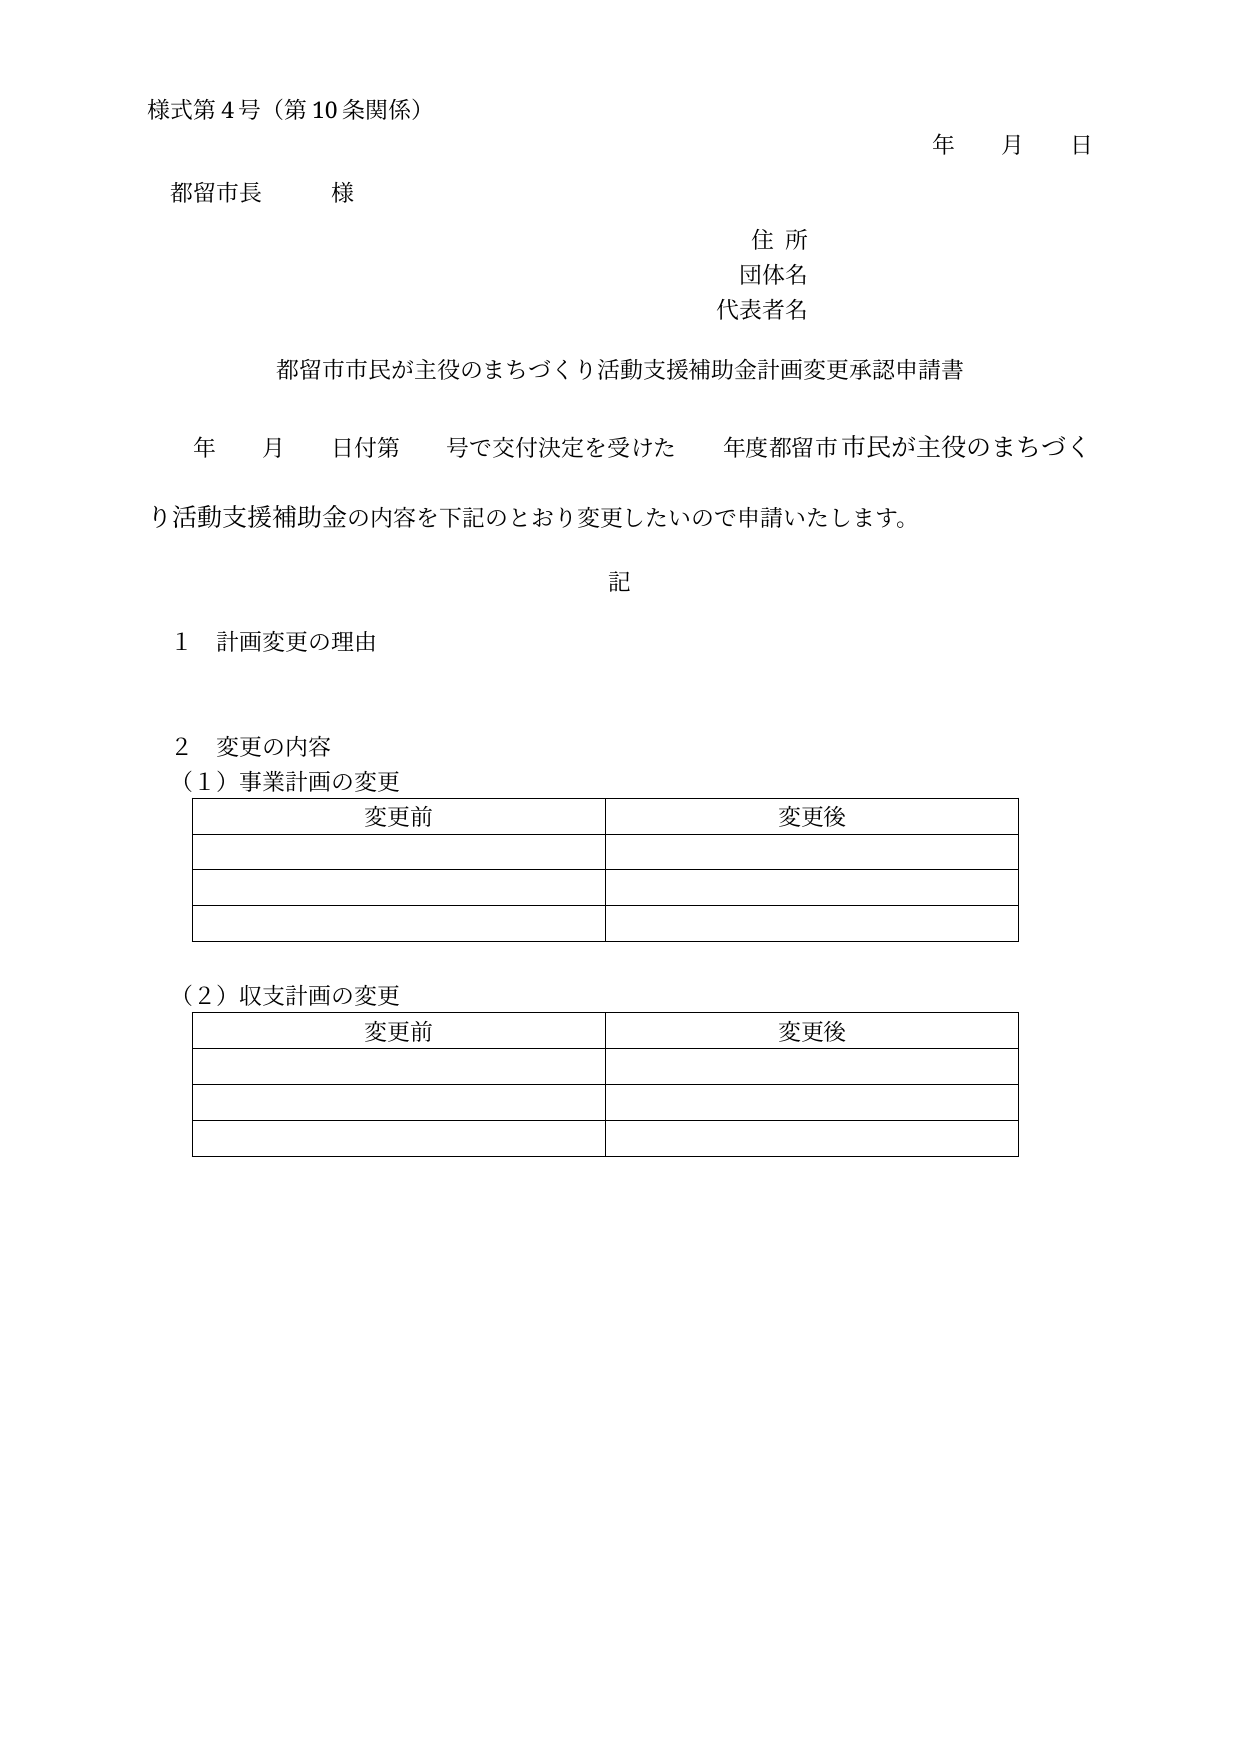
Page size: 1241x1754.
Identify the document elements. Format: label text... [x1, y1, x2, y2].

table_cell [193, 870, 605, 905]
text 様式第4号（第10条関係） [148, 92, 1092, 127]
text （２）収支計画の変更 [148, 977, 1092, 1012]
table_cell [193, 906, 605, 941]
table_header 変更前 [193, 799, 605, 833]
table_cell [193, 1121, 605, 1156]
text （１）事業計画の変更 [148, 763, 1092, 797]
text 都留市市民が主役のまちづくり活動支援補助金計画変更承認申請書 [148, 351, 1092, 386]
table_cell [606, 906, 1018, 941]
text 都留市長 様 [148, 174, 1092, 209]
table_cell [193, 1085, 605, 1120]
text １ 計画変更の理由 [148, 623, 1092, 658]
table_cell [193, 1049, 605, 1084]
table_cell [606, 1085, 1018, 1120]
table_header 変更後 [606, 799, 1018, 833]
text 年 月 日 [148, 127, 1092, 162]
table_cell [606, 1049, 1018, 1084]
text 年 月 日付第 号で交付決定を受けた 年度都留市市民が主役のまちづくり活動支援補助金の内容を下記のとおり変更したいので申請いたします。 [148, 411, 1092, 551]
table_header 変更前 [193, 1013, 605, 1048]
table_header 変更後 [606, 1013, 1018, 1048]
table_cell [606, 835, 1018, 869]
text 記 [148, 563, 1092, 598]
text ２ 変更の内容 [148, 728, 1092, 763]
table_cell [606, 1121, 1018, 1156]
text 代表者名 [148, 291, 808, 326]
text 住所 [148, 221, 808, 256]
table_cell [606, 870, 1018, 905]
text 団体名 [148, 256, 808, 291]
table_cell [193, 835, 605, 869]
